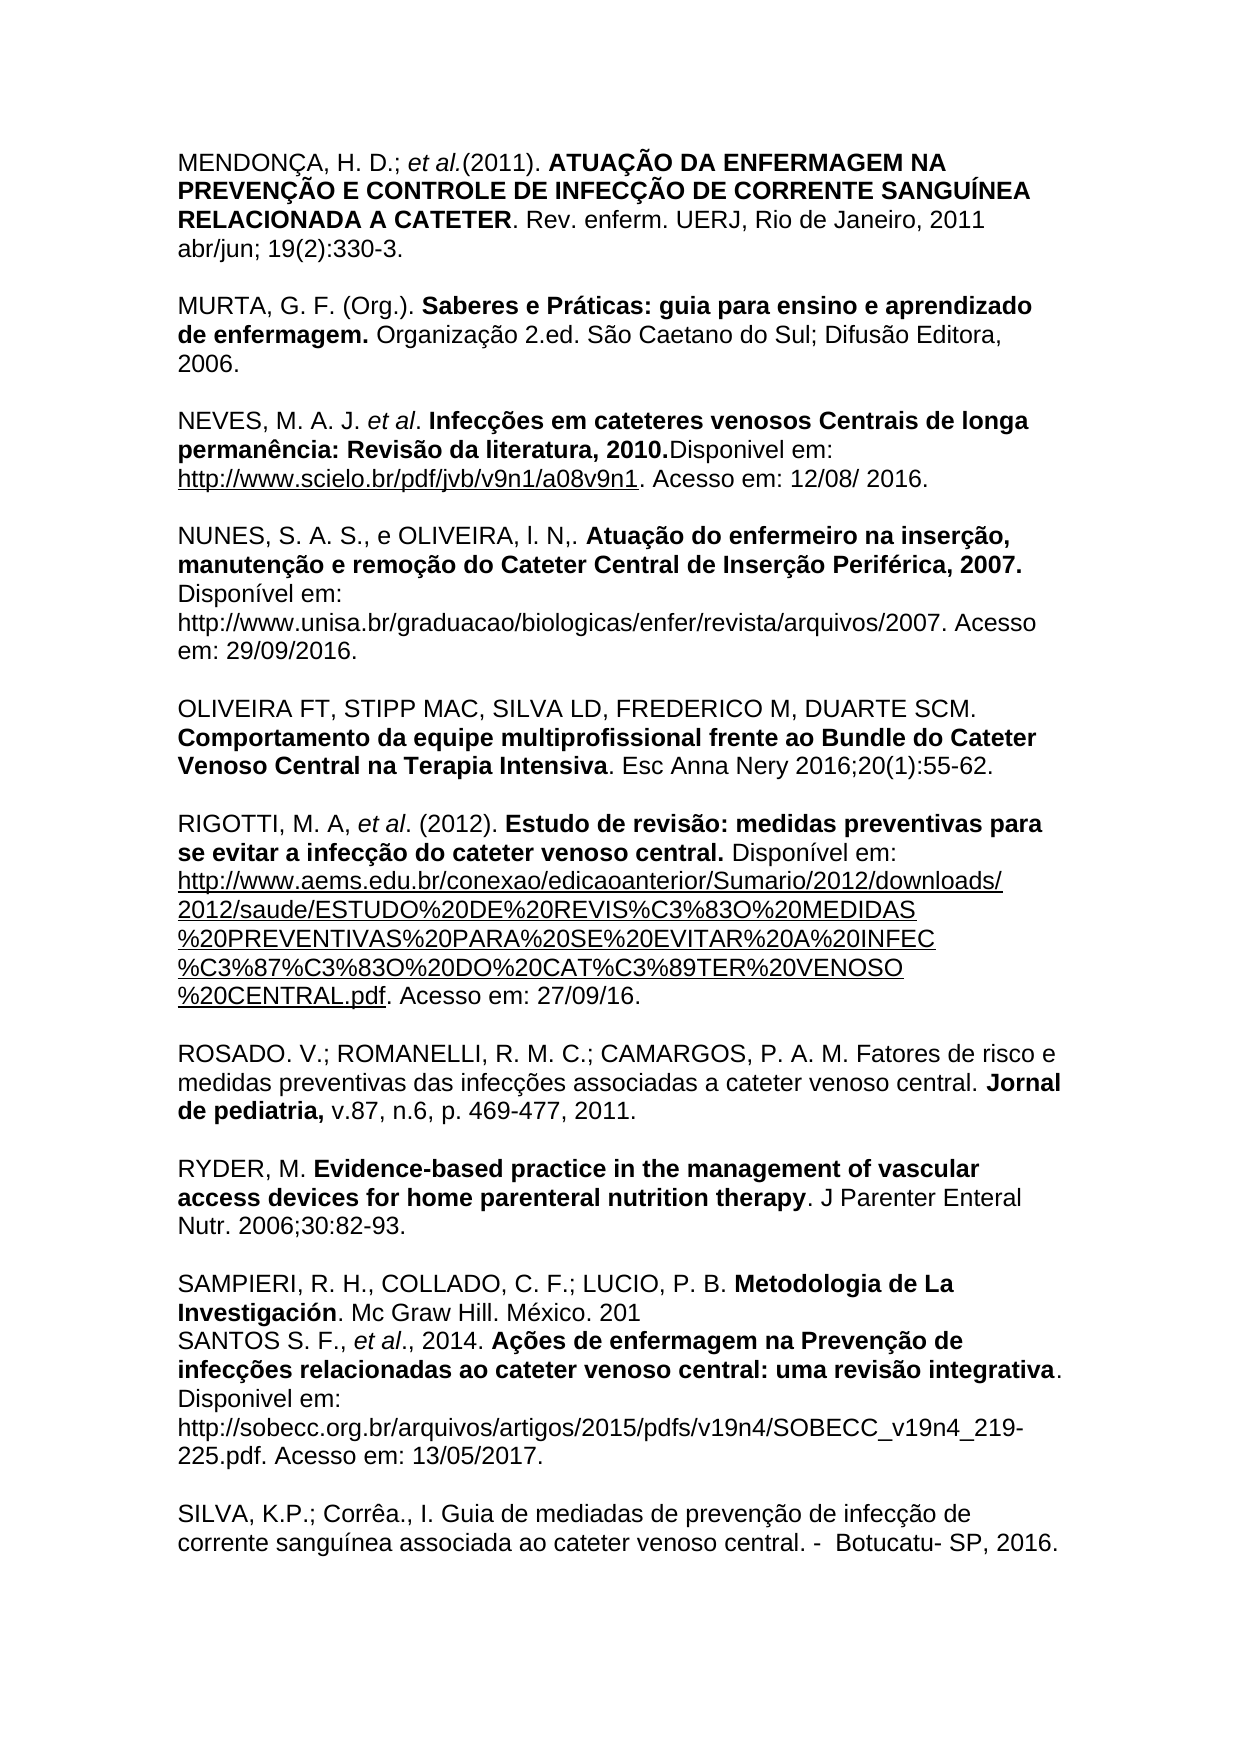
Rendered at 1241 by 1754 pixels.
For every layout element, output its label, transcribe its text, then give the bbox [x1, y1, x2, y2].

text NUNES, S. A. S., e OLIVEIRA, l. N,. Atuação do enfermeiro na inserção, manutenção e remoção do Cateter Central de Inserção Periférica, 2007. Disponível em: http://www.unisa.br/graduacao/biologicas/enfer/revista/arquivos/2007. Acesso em: 29/09/2016. [177, 521, 1063, 665]
text MURTA, G. F. (Org.). Saberes e Práticas: guia para ensino e aprendizado de enfermagem. Organização 2.ed. São Caetano do Sul; Difusão Editora, 2006. [177, 291, 1063, 378]
text SILVA, K.P.; Corrêa., I. Guia de mediadas de prevenção de infecção de corrente sanguínea associada ao cateter venoso central. - Botucatu- SP, 2016. [177, 1499, 1063, 1556]
text SAMPIERI, R. H., COLLADO, C. F.; LUCIO, P. B. Metodologia de La Investigación. Mc Graw Hill. México. 201 [177, 1269, 1063, 1326]
text ROSADO. V.; ROMANELLI, R. M. C.; CAMARGOS, P. A. M. Fatores de risco e medidas preventivas das infecções associadas a cateter venoso central. Jornal de pediatria, v.87, n.6, p. 469-477, 2011. [177, 1039, 1063, 1125]
text NEVES, M. A. J. et al. Infecções em cateteres venosos Centrais de longa permanência: Revisão da literatura, 2010.Disponivel em: http://www.scielo.br/pdf/jvb/v9n1/a08v9n1. Acesso em: 12/08/ 2016. [177, 406, 1063, 493]
text RYDER, M. Evidence-based practice in the management of vascular access devices for home parenteral nutrition therapy. J Parenter Enteral Nutr. 2006;30:82-93. [177, 1154, 1063, 1240]
text SANTOS S. F., et al., 2014. Ações de enfermagem na Prevenção de infecções relacionadas ao cateter venoso central: uma revisão integrativa. Disponivel em: http://sobecc.org.br/arquivos/artigos/2015/pdfs/v19n4/SOBECC_v19n4_219-225.pdf. Acesso em: 13/05/2017. [177, 1326, 1063, 1470]
text OLIVEIRA FT, STIPP MAC, SILVA LD, FREDERICO M, DUARTE SCM. Comportamento da equipe multiprofissional frente ao Bundle do Cateter Venoso Central na Terapia Intensiva. Esc Anna Nery 2016;20(1):55-62. [177, 694, 1063, 780]
text RIGOTTI, M. A, et al. (2012). Estudo de revisão: medidas preventivas para se evitar a infecção do cateter venoso central. Disponível em: http://www.aems.edu.br/conexao/edicaoanterior/Sumario/2012/downloads/2012/saude/ESTUDO%20DE%20REVIS%C3%83O%20MEDIDAS%20PREVENTIVAS%20PARA%20SE%20EVITAR%20A%20INFEC%C3%87%C3%83O%20DO%20CAT%C3%89TER%20VENOSO%20CENTRAL.pdf. Acesso em: 27/09/16. [177, 809, 1063, 1010]
text MENDONÇA, H. D.; et al.(2011). ATUAÇÃO DA ENFERMAGEM NA PREVENÇÃO E CONTROLE DE INFECÇÃO DE CORRENTE SANGUÍNEA RELACIONADA A CATETER. Rev. enferm. UERJ, Rio de Janeiro, 2011 abr/jun; 19(2):330-3. [177, 148, 1063, 263]
